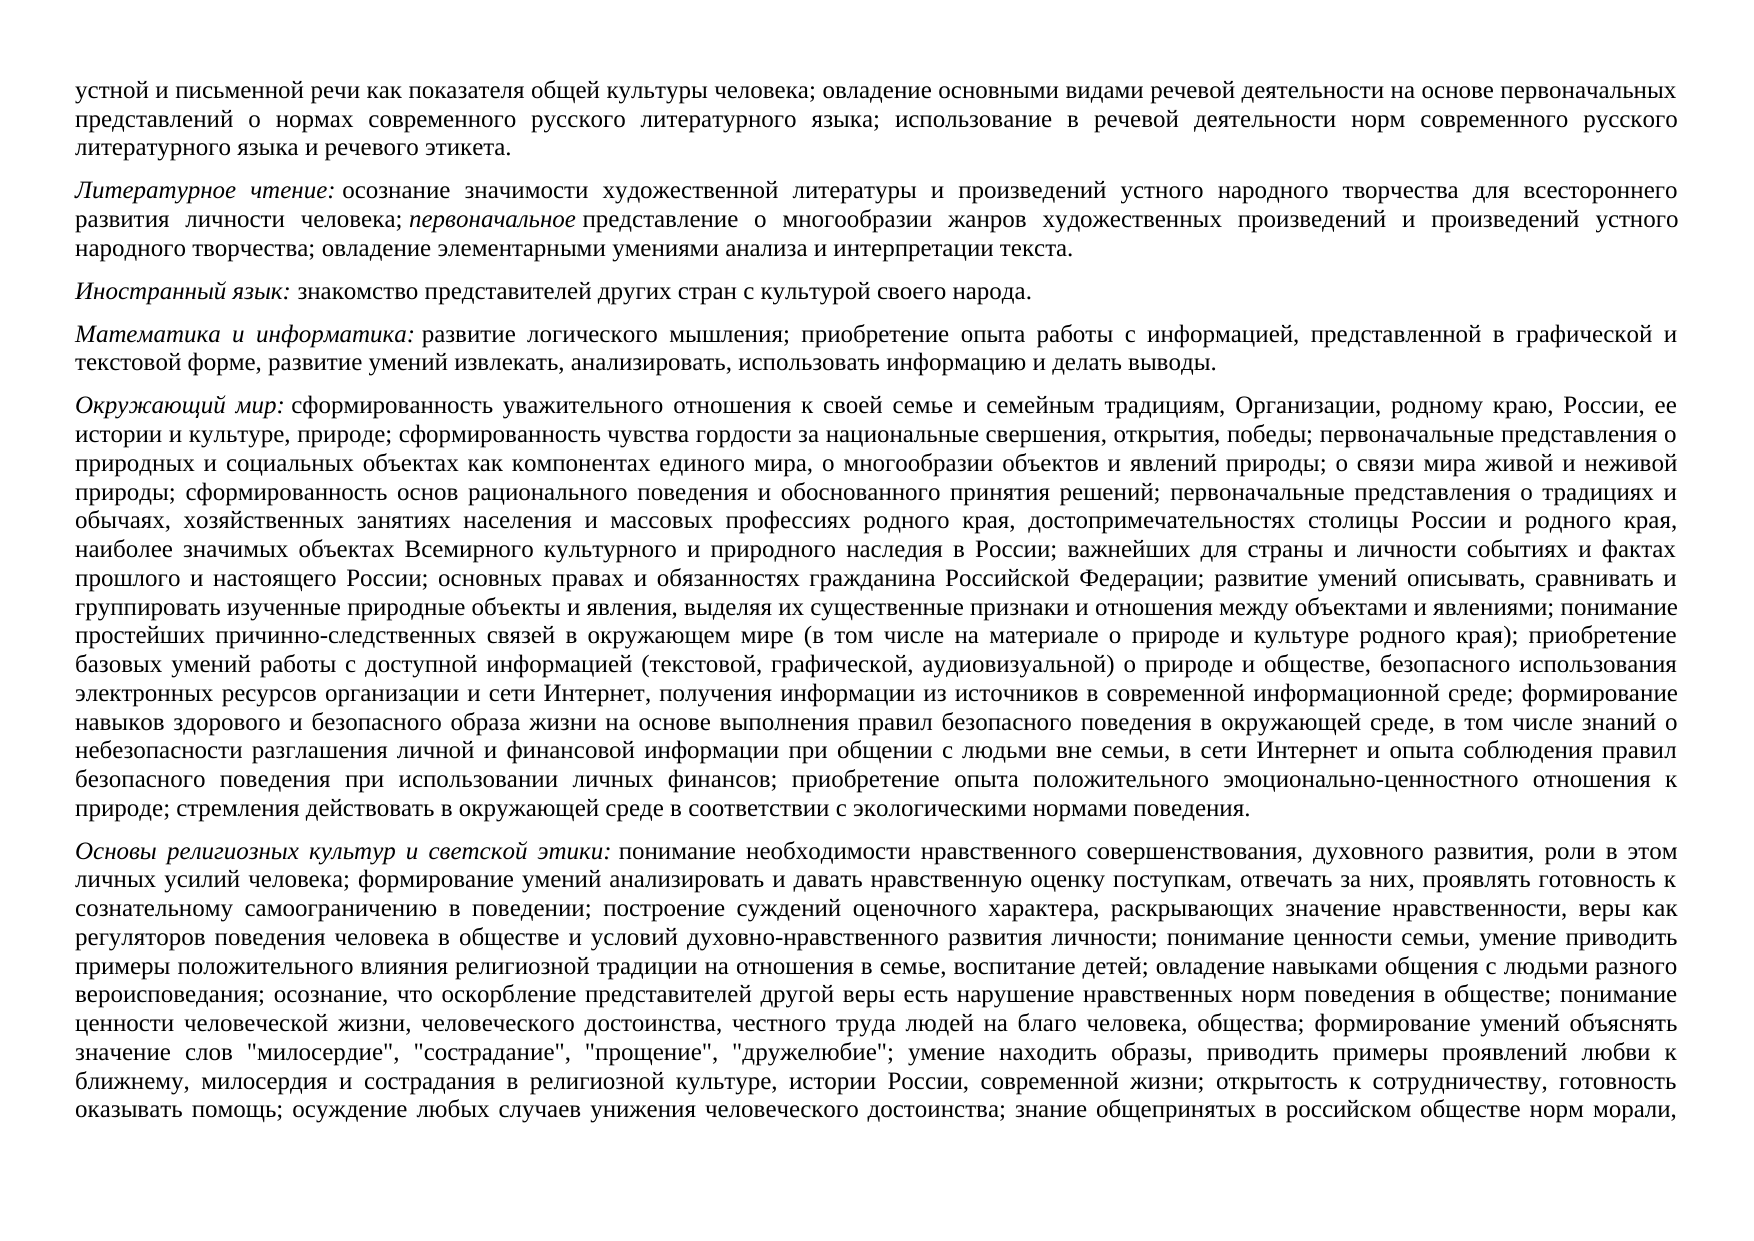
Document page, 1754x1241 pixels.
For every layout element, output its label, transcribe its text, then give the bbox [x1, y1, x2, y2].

text Окружающий мир: сформированность уважительного отношения к своей семье и семейным традициям, Организации, родному краю, России, ее истории и культуре, природе; сформированность чувства гордости за национальные свершения, открытия, победы; первоначальные представления о природных и социальных объектах как компонентах единого мира, о многообразии объектов и явлений природы; о связи мира живой и неживой природы; сформированность основ рационального поведения и обоснованного принятия решений; первоначальные представления о традициях и обычаях, хозяйственных занятиях населения и массовых профессиях родного края, достопримечательностях столицы России и родного края, наиболее значимых объектах Всемирного культурного и природного наследия в России; важнейших для страны и личности событиях и фактах прошлого и настоящего России; основных правах и обязанностях гражданина Российской Федерации; развитие умений описывать, сравнивать и группировать изученные природные объекты и явления, выделяя их существенные признаки и отношения между объектами и явлениями; понимание простейших причинно-следственных связей в окружающем мире (в том числе на материале о природе и культуре родного края); приобретение базовых умений работы с доступной информацией (текстовой, графической, аудиовизуальной) о природе и обществе, безопасного использования электронных ресурсов организации и сети Интернет, получения информации из источников в современной информационной среде; формирование навыков здорового и безопасного образа жизни на основе выполнения правил безопасного поведения в окружающей среде, в том числе знаний о небезопасности разглашения личной и финансовой информации при общении с людьми вне семьи, в сети Интернет и опыта соблюдения правил безопасного поведения при использовании личных финансов; приобретение опыта положительного эмоционально-ценностного отношения к природе; стремления действовать в окружающей среде в соответствии с экологическими нормами поведения. [75, 390, 1679, 822]
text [75, 836, 1679, 1123]
text Математика и информатика: развитие логического мышления; приобретение опыта работы с информацией, представленной в графической и текстовой форме, развитие умений извлекать, анализировать, использовать информацию и делать выводы. [75, 319, 1679, 376]
text Иностранный язык: знакомство представителей других стран с культурой своего народа. [75, 276, 1679, 304]
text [75, 75, 1679, 161]
text Литературное чтение: осознание значимости художественной литературы и произведений устного народного творчества для всестороннего развития личности человека; первоначальное представление о многообразии жанров художественных произведений и произведений устного народного творчества; овладение элементарными умениями анализа и интерпретации текста. [75, 175, 1679, 262]
